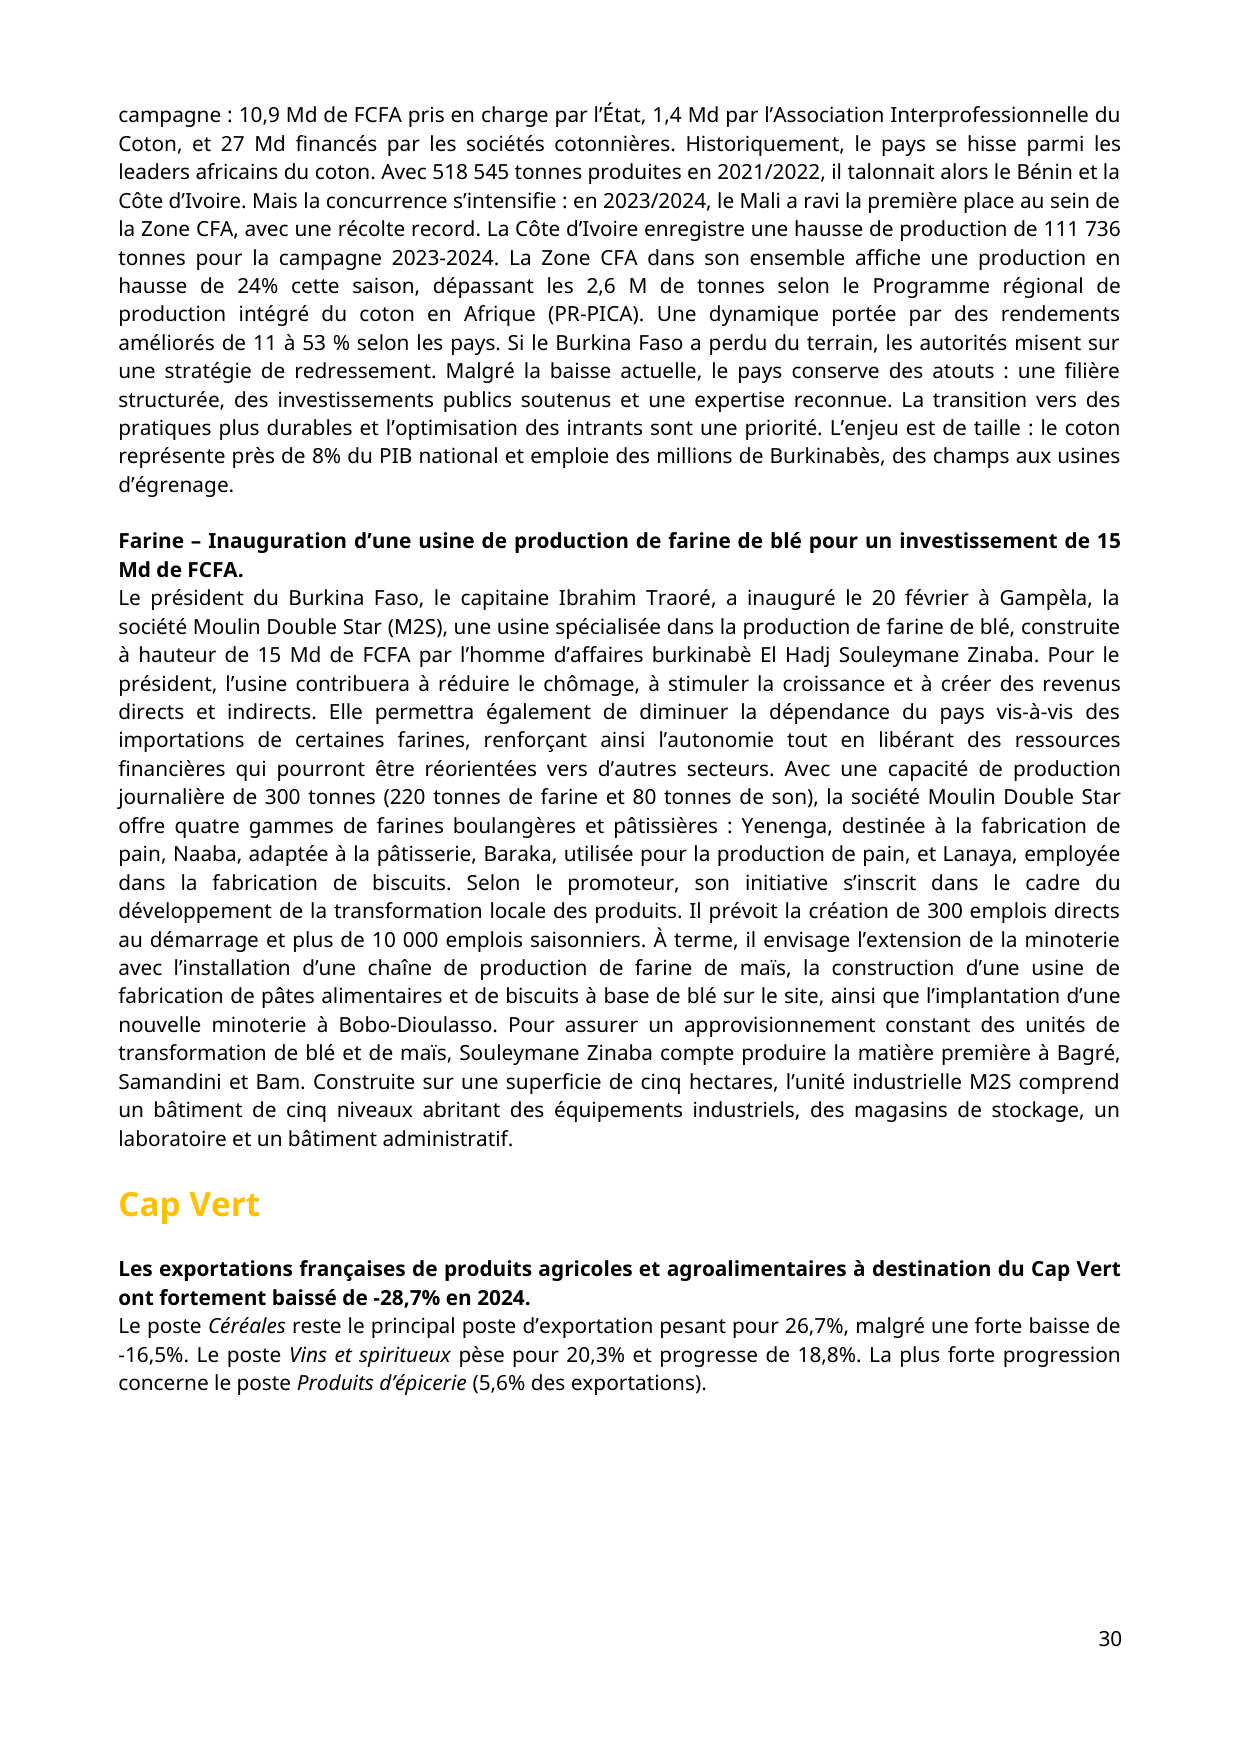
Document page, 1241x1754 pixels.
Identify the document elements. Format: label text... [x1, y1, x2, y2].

text Le poste Céréales reste le principal poste d’exportation pesant pour 26,7%, malgré une forte baisse de -16,5%. Le poste Vins et spiritueux pèse pour 20,3% et progresse de 18,8%. La plus forte progression concerne le poste Produits d’épicerie (5,6% des exportations). [118, 1311, 1122, 1397]
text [118, 100, 1122, 498]
text Farine – Inauguration d’une usine de production de farine de blé pour un investissement de 15 Md de FCFA. [118, 527, 1122, 583]
text Le président du Burkina Faso, le capitaine Ibrahim Traoré, a inauguré le 20 février à Gampèla, la société Moulin Double Star (M2S), une usine spécialisée dans la production de farine de blé, construite à hauteur de 15 Md de FCFA par l’homme d’affaires burkinabè El Hadj Souleymane Zinaba. Pour le président, l’usine contribuera à réduire le chômage, à stimuler la croissance et à créer des revenus directs et indirects. Elle permettra également de diminuer la dépendance du pays vis-à-vis des importations de certaines farines, renforçant ainsi l’autonomie tout en libérant des ressources financières qui pourront être réorientées vers d’autres secteurs. Avec une capacité de production journalière de 300 tonnes (220 tonnes de farine et 80 tonnes de son), la société Moulin Double Star offre quatre gammes de farines boulangères et pâtissières : Yenenga, destinée à la fabrication de pain, Naaba, adaptée à la pâtisserie, Baraka, utilisée pour la production de pain, et Lanaya, employée dans la fabrication de biscuits. Selon le promoteur, son initiative s’inscrit dans le cadre du développement de la transformation locale des produits. Il prévoit la création de 300 emplois directs au démarrage et plus de 10 000 emplois saisonniers. À terme, il envisage l’extension de la minoterie avec l’installation d’une chaîne de production de farine de maïs, la construction d’une usine de fabrication de pâtes alimentaires et de biscuits à base de blé sur le site, ainsi que l’implantation d’une nouvelle minoterie à Bobo-Dioulasso. Pour assurer un approvisionnement constant des unités de transformation de blé et de maïs, Souleymane Zinaba compte produire la matière première à Bagré, Samandini et Bam. Construite sur une superficie de cinq hectares, l’unité industrielle M2S comprend un bâtiment de cinq niveaux abritant des équipements industriels, des magasins de stockage, un laboratoire et un bâtiment administratif. [118, 583, 1122, 1152]
text Les exportations françaises de produits agricoles et agroalimentaires à destination du Cap Vert ont fortement baissé de -28,7% en 2024. [118, 1254, 1122, 1311]
text Cap Vert [118, 1181, 1122, 1226]
